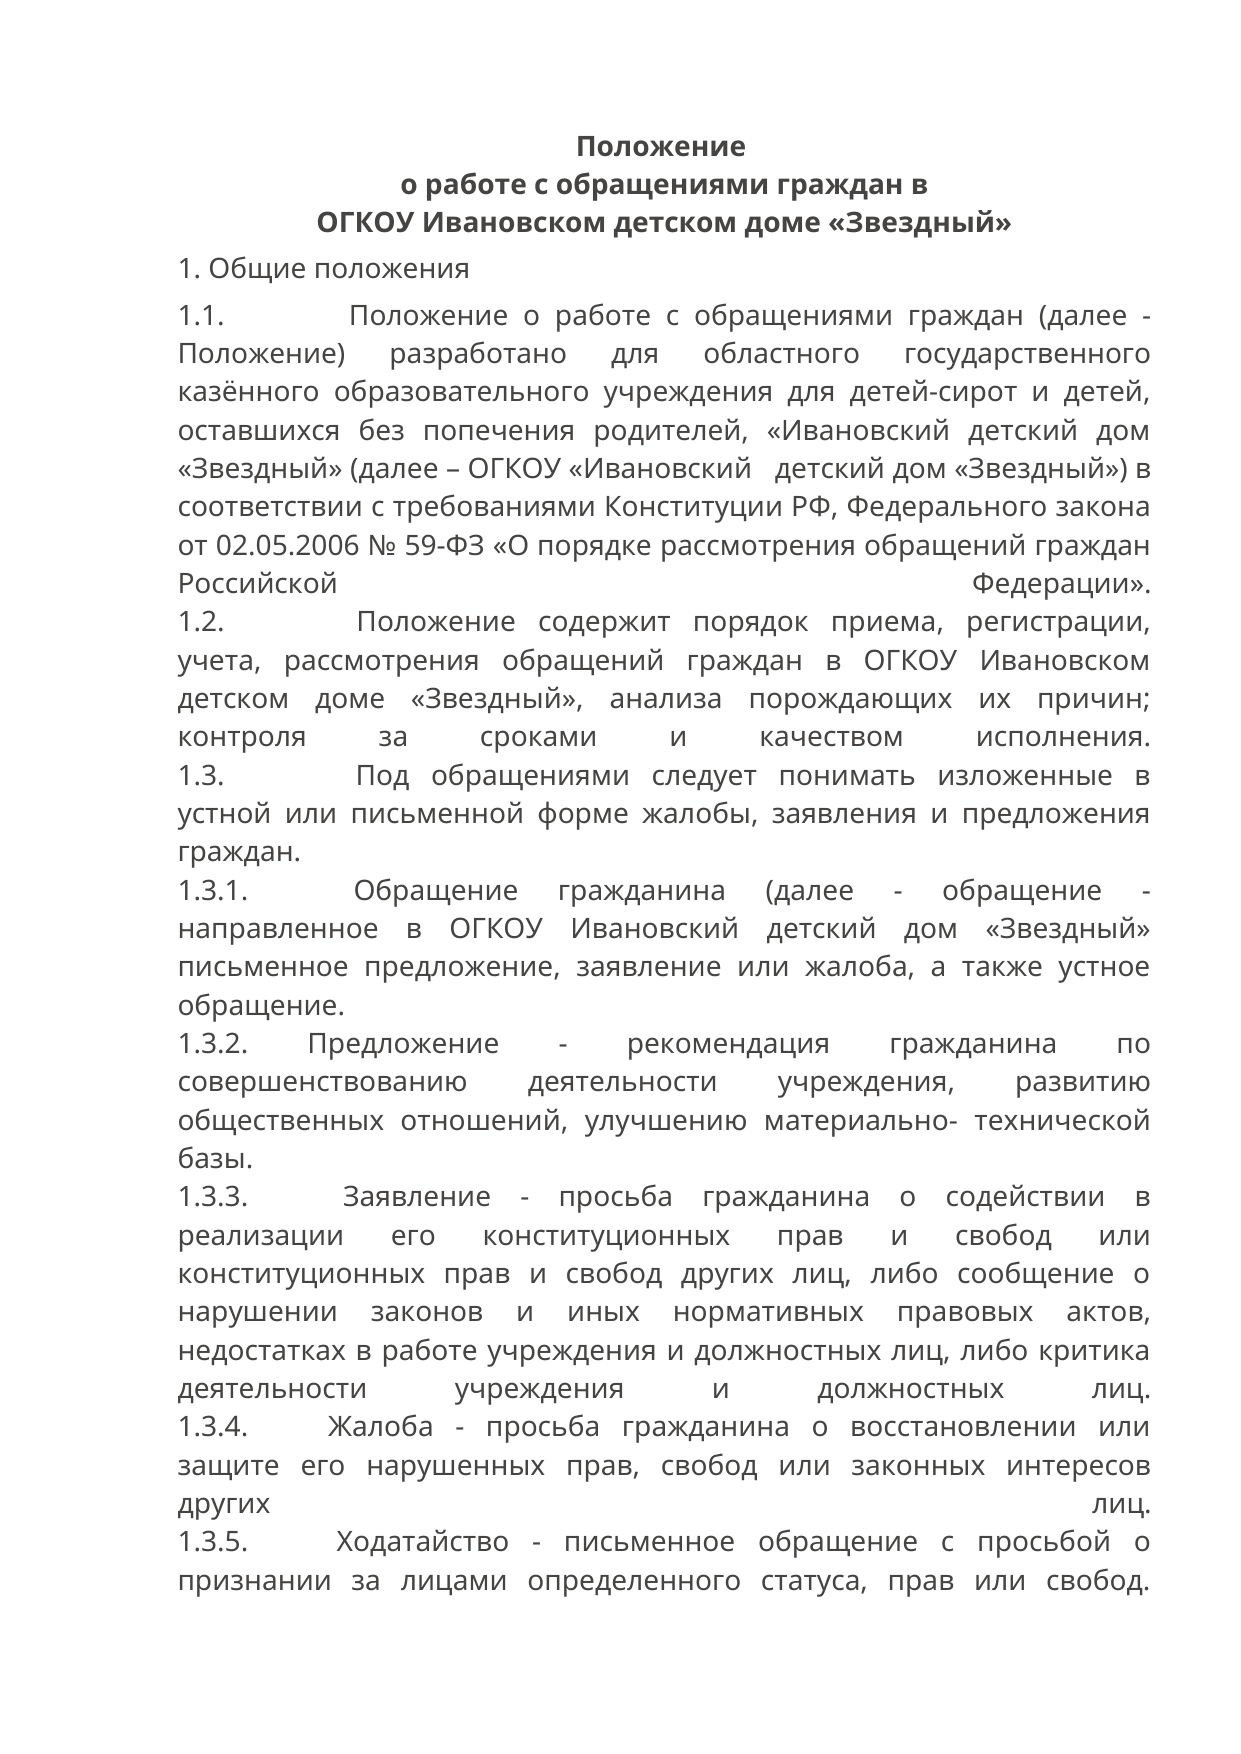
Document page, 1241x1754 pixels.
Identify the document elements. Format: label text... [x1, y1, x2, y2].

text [177, 295, 1152, 1598]
text Положение о работе с обращениями граждан в ОГКОУ Ивановском детском доме «Звездный» [177, 126, 1152, 241]
text 1. Общие положения [177, 249, 1152, 287]
